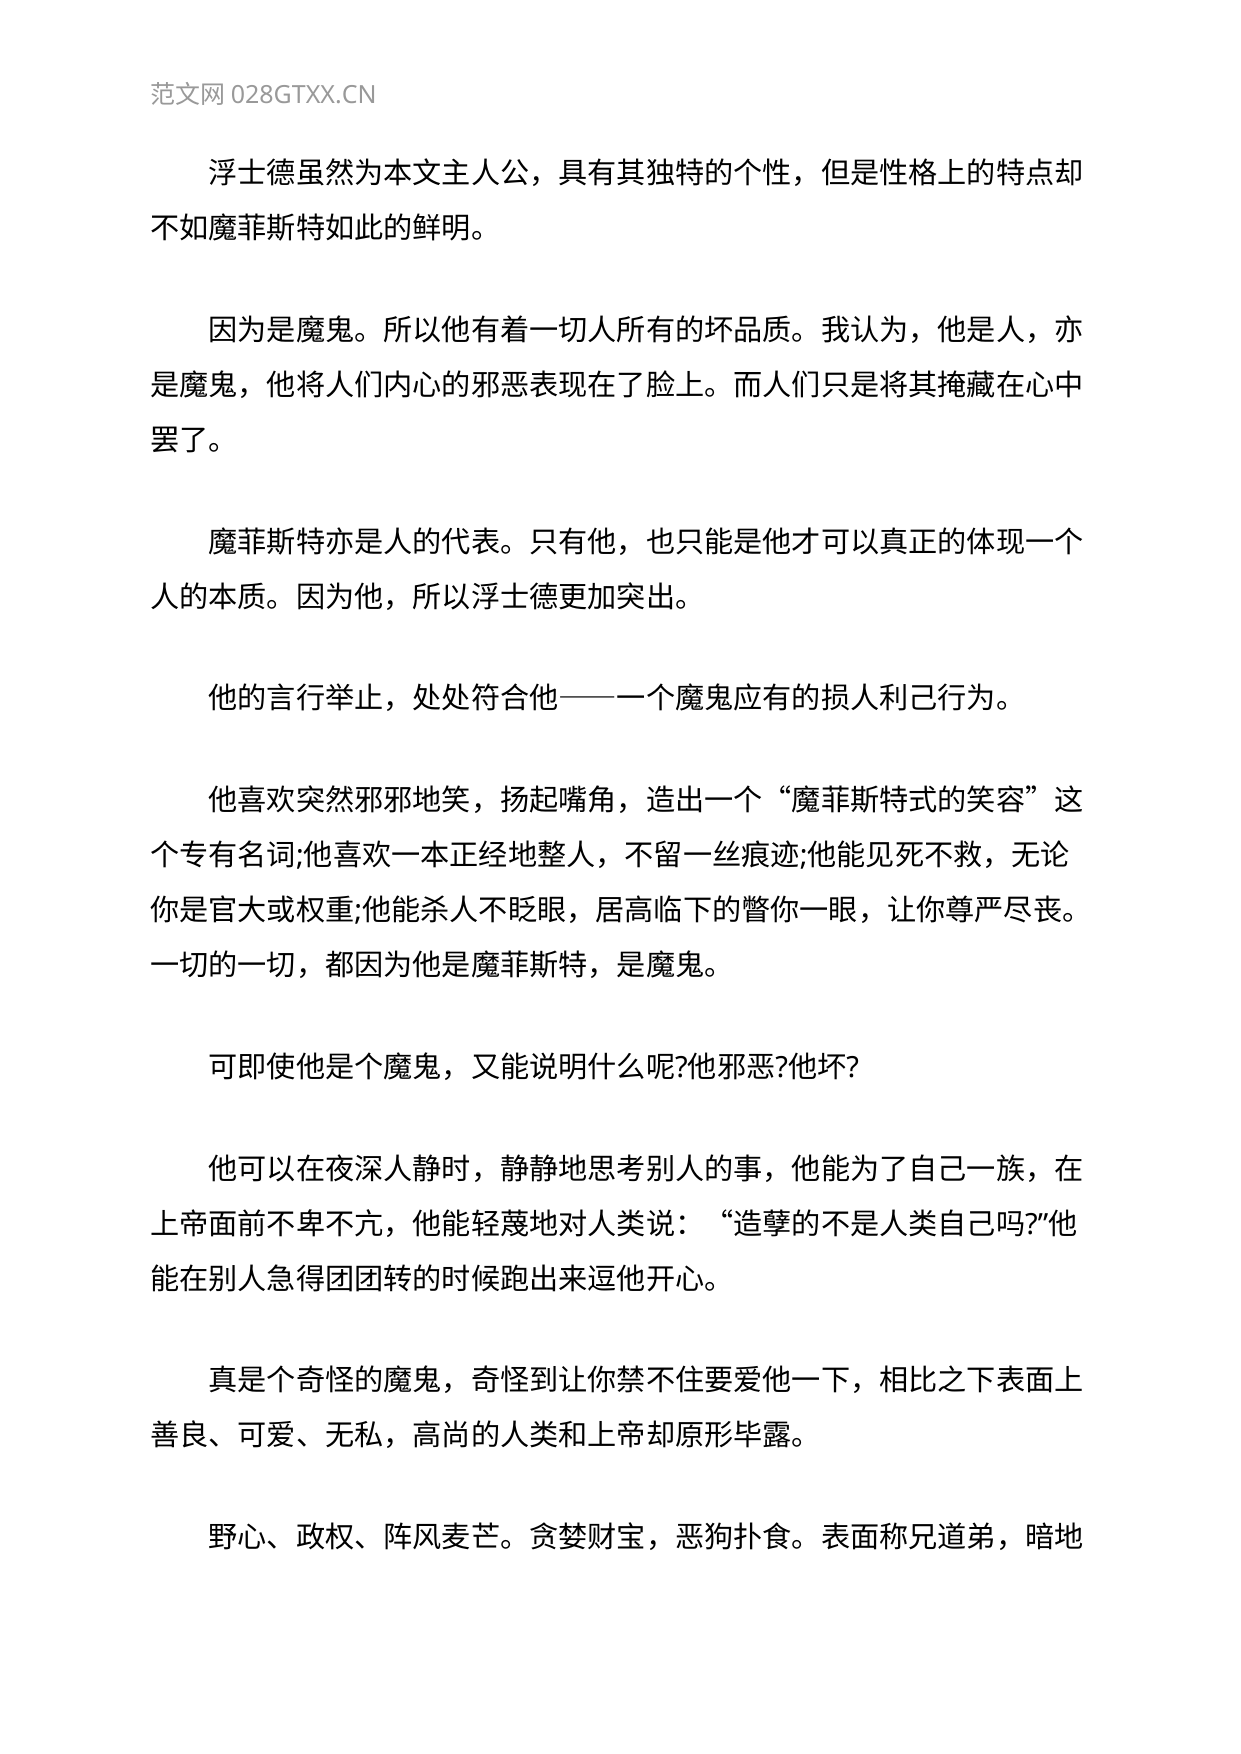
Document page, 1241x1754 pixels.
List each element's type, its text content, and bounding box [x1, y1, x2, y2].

text 他的言行举止，处处符合他——一个魔鬼应有的损人利己行为。 [150, 675, 1090, 717]
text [150, 1514, 1090, 1556]
text 可即使他是个魔鬼，又能说明什么呢?他邪恶?他坏? [150, 1043, 1090, 1086]
text 真是个奇怪的魔鬼，奇怪到让你禁不住要爱他一下，相比之下表面上善良、可爱、无私，高尚的人类和上帝却原形毕露。 [150, 1357, 1090, 1454]
text 他可以在夜深人静时，静静地思考别人的事，他能为了自己一族，在上帝面前不卑不亢，他能轻蔑地对人类说：“造孽的不是人类自己吗?”他能在别人急得团团转的时候跑出来逗他开心。 [150, 1145, 1090, 1297]
text 他喜欢突然邪邪地笑，扬起嘴角，造出一个“魔菲斯特式的笑容”这个专有名词;他喜欢一本正经地整人，不留一丝痕迹;他能见死不救，无论你是官大或权重;他能杀人不眨眼，居高临下的瞥你一眼，让你尊严尽丧。一切的一切，都因为他是魔菲斯特，是魔鬼。 [150, 777, 1090, 984]
text 因为是魔鬼。所以他有着一切人所有的坏品质。我认为，他是人，亦是魔鬼，他将人们内心的邪恶表现在了脸上。而人们只是将其掩藏在心中罢了。 [150, 307, 1090, 459]
text 浮士德虽然为本文主人公，具有其独特的个性，但是性格上的特点却不如魔菲斯特如此的鲜明。 [150, 150, 1090, 247]
text 魔菲斯特亦是人的代表。只有他，也只能是他才可以真正的体现一个人的本质。因为他，所以浮士德更加突出。 [150, 518, 1090, 615]
